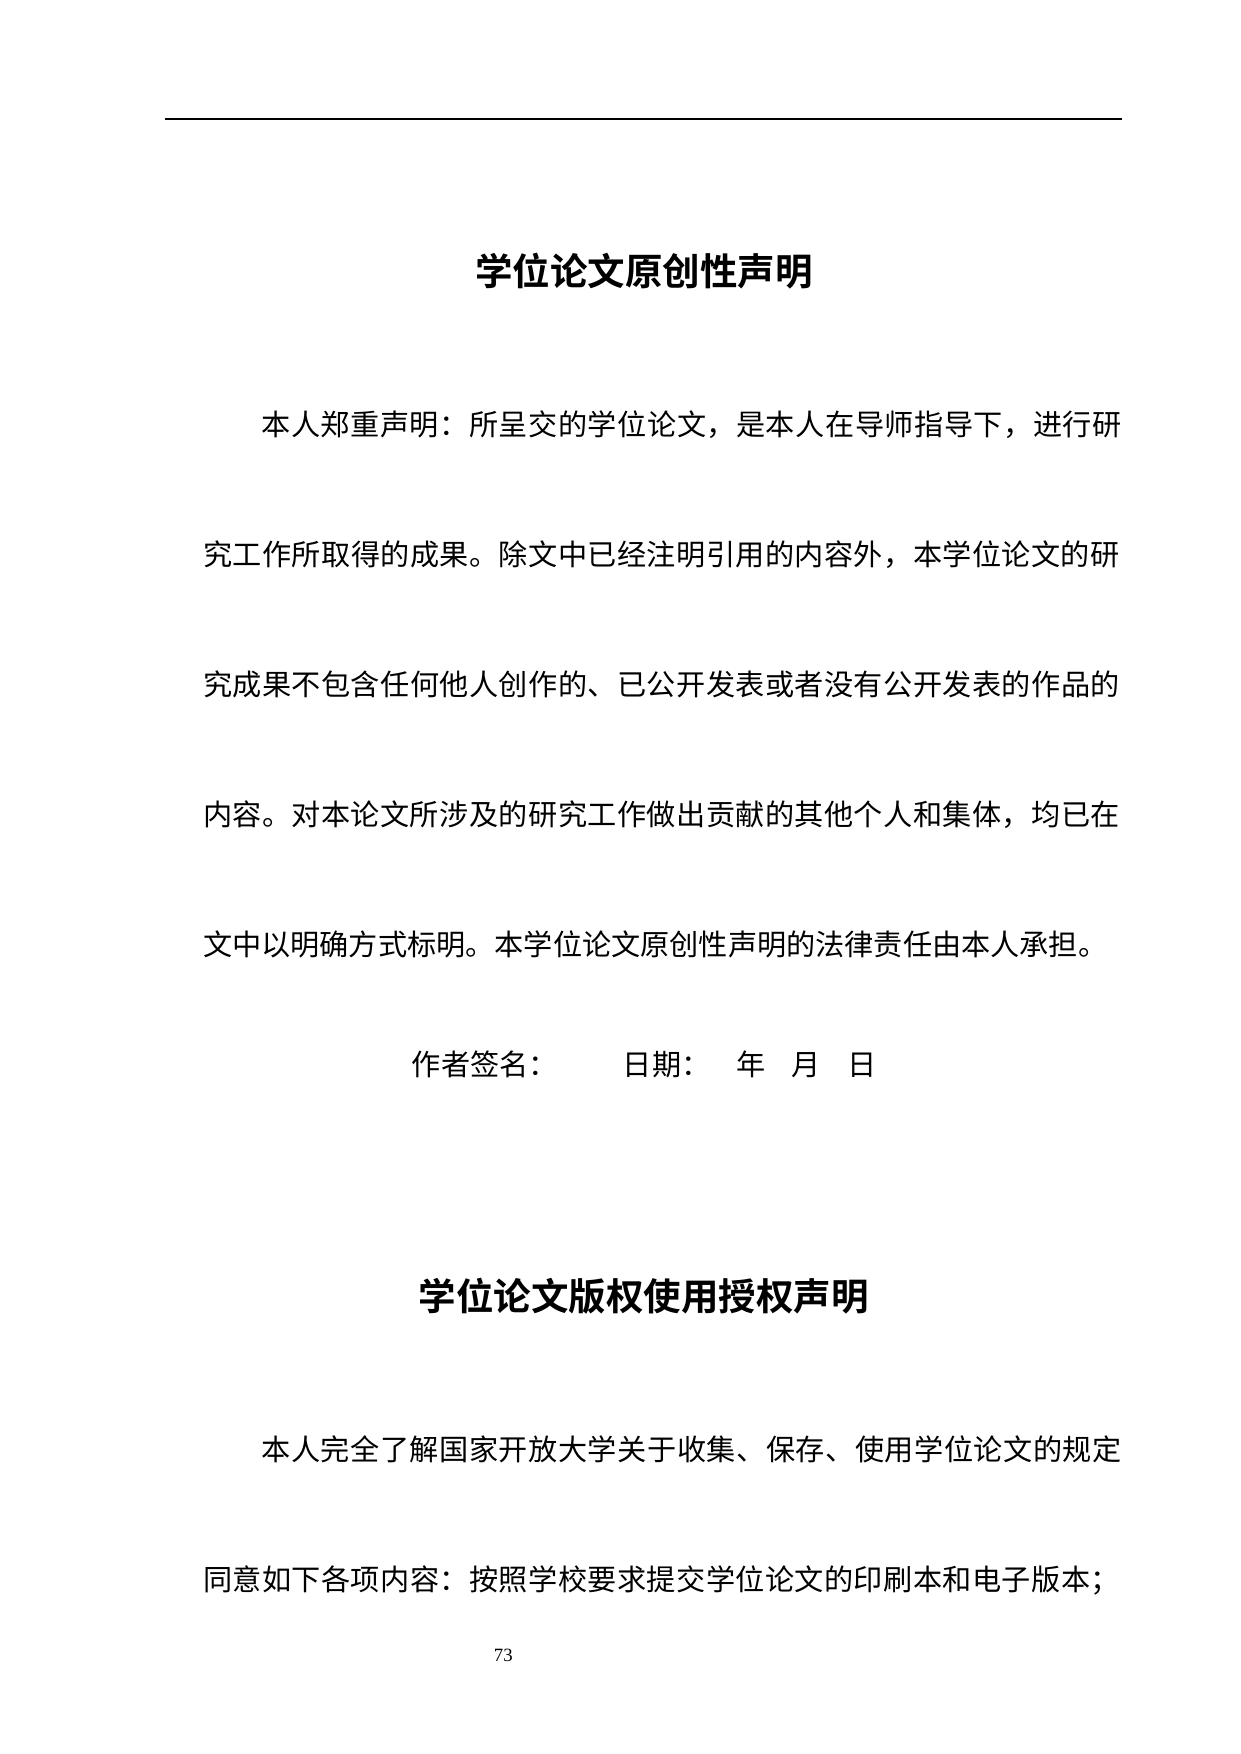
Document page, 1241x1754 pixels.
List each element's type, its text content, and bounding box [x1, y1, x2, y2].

text 作者签名： 日期： 年 月 日 [165, 1030, 1122, 1095]
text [203, 1415, 1122, 1610]
text 学位论文原创性声明 [165, 236, 1122, 301]
text 本人郑重声明：所呈交的学位论文，是本人在导师指导下，进行研究工作所取得的成果。除文中已经注明引用的内容外，本学位论文的研究成果不包含任何他人创作的、已公开发表或者没有公开发表的作品的内容。对本论文所涉及的研究工作做出贡献的其他个人和集体，均已在文中以明确方式标明。本学位论文原创性声明的法律责任由本人承担。 [203, 391, 1122, 976]
text 学位论文版权使用授权声明 [165, 1261, 1122, 1326]
